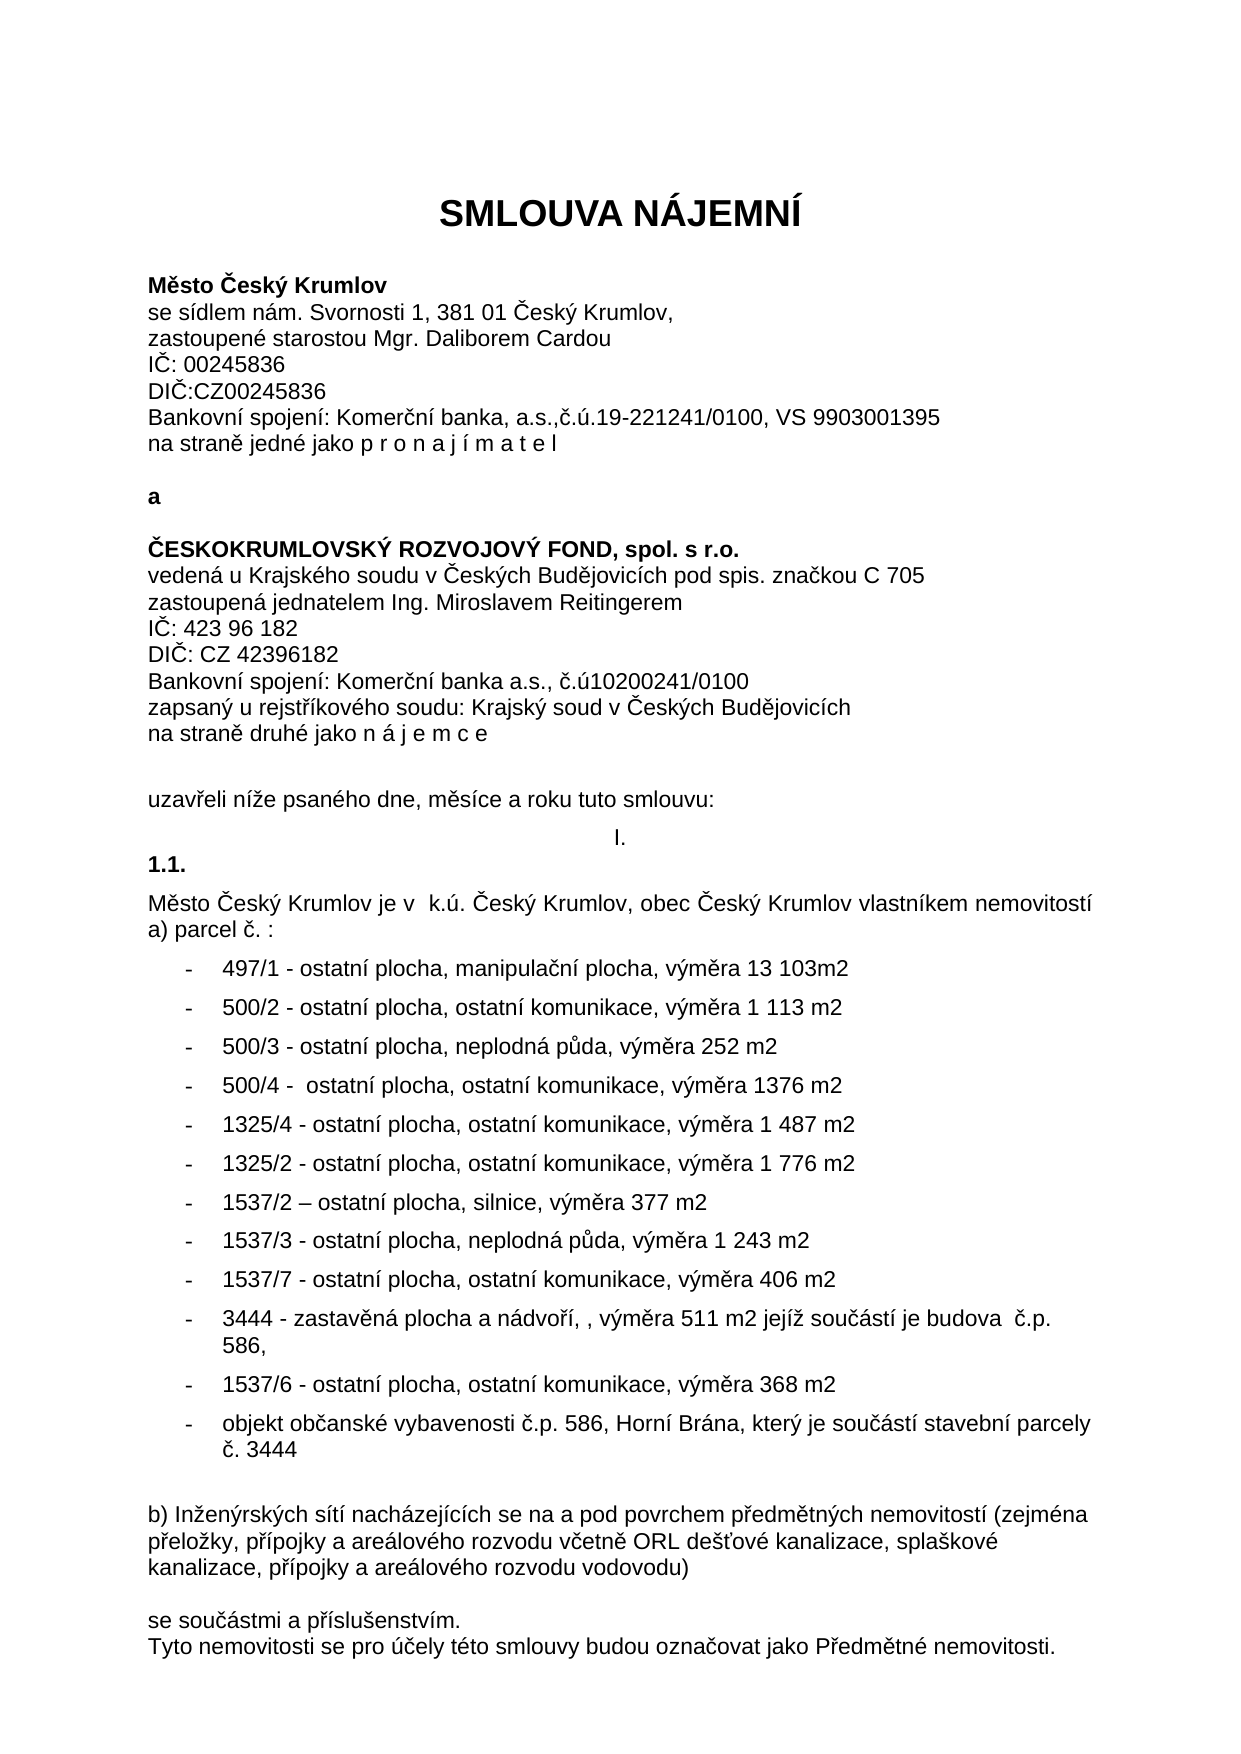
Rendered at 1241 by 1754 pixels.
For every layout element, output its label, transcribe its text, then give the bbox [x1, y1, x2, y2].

subtitle I. [118, 824, 1122, 851]
list 1537/6 - ostatní plocha, ostatní komunikace, výměra 368 m2 [185, 1371, 1092, 1397]
list Bankovní spojení: Komerční banka, a.s.,č.ú.19-221241/0100, VS 9903001395 [148, 404, 1092, 430]
list IČ: 423 96 182 [148, 615, 1092, 641]
text Město Český Krumlov je v k.ú. Český Krumlov, obec Český Krumlov vlastníkem nemovitostí a) parcel č. : [148, 889, 1092, 942]
list 500/3 - ostatní plocha, neplodná půda, výměra 252 m2 [185, 1033, 1092, 1059]
list Město Český Krumlov [148, 272, 1092, 299]
list zastoupená jednatelem Ing. Miroslavem Reitingerem [148, 588, 1092, 615]
list zapsaný u rejstříkového soudu: Krajský soud v Českých Budějovicích [148, 694, 1092, 720]
text 1.1. [148, 851, 1092, 877]
text uzavřeli níže psaného dne, měsíce a roku tuto smlouvu: [148, 786, 1092, 812]
list 500/4 - ostatní plocha, ostatní komunikace, výměra 1376 m2 [185, 1072, 1092, 1098]
list a [148, 483, 1092, 509]
list 500/2 - ostatní plocha, ostatní komunikace, výměra 1 113 m2 [185, 994, 1092, 1020]
list IČ: 00245836 [148, 351, 1092, 378]
list na straně jedné jako p r o n a j í m a t e l [148, 430, 1092, 457]
list zastoupené starostou Mgr. Daliborem Cardou [148, 325, 1092, 351]
list objekt občanské vybavenosti č.p. 586, Horní Brána, který je součástí stavební parcely č. 3444 [185, 1410, 1092, 1462]
list 1537/2 – ostatní plocha, silnice, výměra 377 m2 [185, 1188, 1092, 1215]
list na straně druhé jako n á j e m c e [148, 720, 1092, 747]
text se součástmi a příslušenstvím. [148, 1607, 1092, 1633]
list 1325/4 - ostatní plocha, ostatní komunikace, výměra 1 487 m2 [185, 1111, 1092, 1137]
list 1537/7 - ostatní plocha, ostatní komunikace, výměra 406 m2 [185, 1266, 1092, 1293]
list Bankovní spojení: Komerční banka a.s., č.ú10200241/0100 [148, 668, 1092, 694]
list 497/1 - ostatní plocha, manipulační plocha, výměra 13 103m2 [185, 955, 1092, 981]
text b) Inženýrských sítí nacházejících se na a pod povrchem předmětných nemovitostí (zejména přeložky, přípojky a areálového rozvodu včetně ORL dešťové kanalizace, splaškové kanalizace, přípojky a areálového rozvodu vodovodu) [148, 1501, 1092, 1580]
list 1325/2 - ostatní plocha, ostatní komunikace, výměra 1 776 m2 [185, 1149, 1092, 1176]
title SMLOUVA NÁJEMNÍ [148, 191, 1092, 234]
list DIČ:CZ00245836 [148, 378, 1092, 404]
list vedená u Krajského soudu v Českých Budějovicích pod spis. značkou C 705 [148, 562, 1092, 588]
list 1537/3 - ostatní plocha, neplodná půda, výměra 1 243 m2 [185, 1227, 1092, 1254]
list se sídlem nám. Svornosti 1, 381 01 Český Krumlov, [148, 299, 1092, 325]
list 3444 - zastavěná plocha a nádvoří, , výměra 511 m2 jejíž součástí je budova č.p. 586, [185, 1305, 1092, 1358]
text Tyto nemovitosti se pro účely této smlouvy budou označovat jako Předmětné nemovitosti. [148, 1633, 1092, 1659]
list ČESKOKRUMLOVSKÝ ROZVOJOVÝ FOND, spol. s r.o. [148, 536, 1092, 562]
list DIČ: CZ 42396182 [148, 641, 1092, 668]
